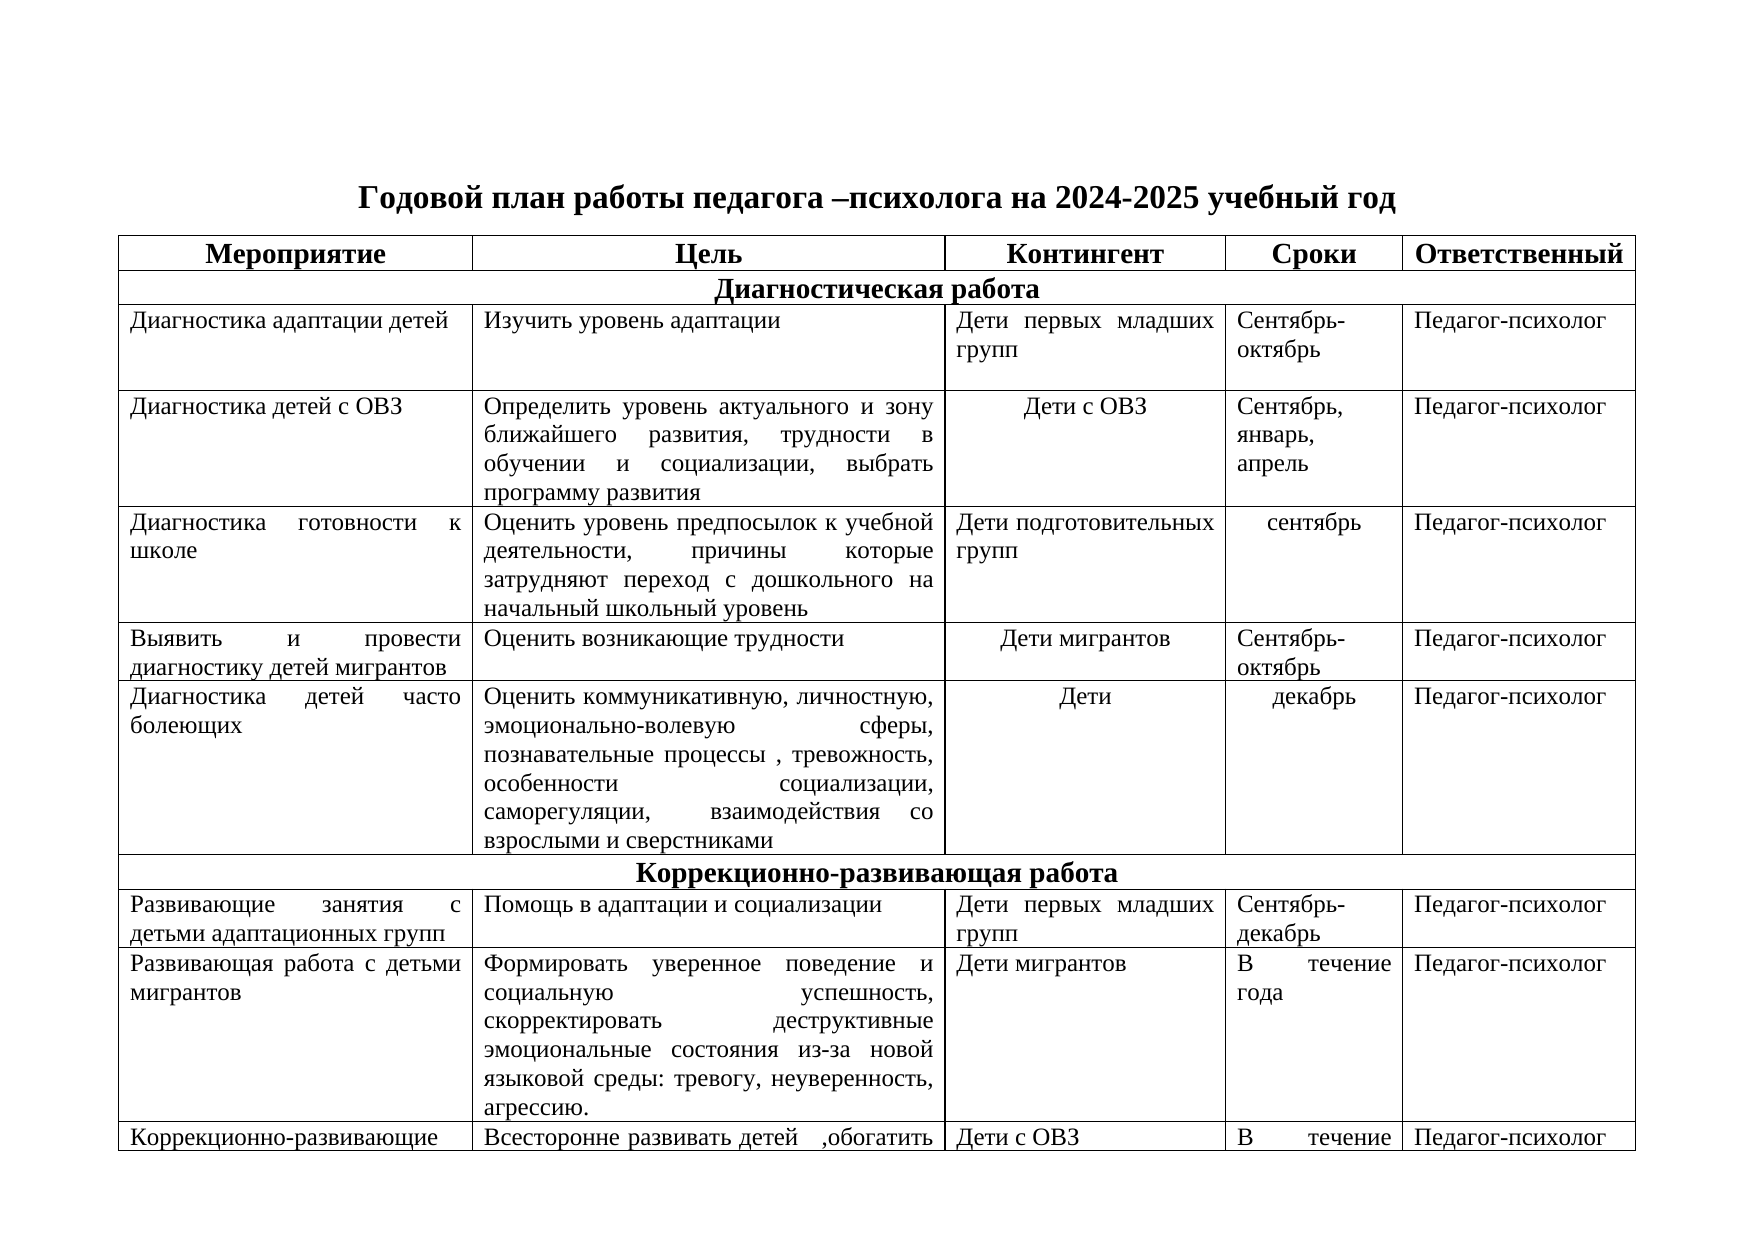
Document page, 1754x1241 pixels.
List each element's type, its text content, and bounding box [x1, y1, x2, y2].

table_cell Педагог-психолог [1403, 948, 1635, 1121]
table_cell Определить уровень актуального и зону ближайшего развития, трудности в обучении и социализации, выбрать программу развития [473, 391, 944, 506]
table_header Цель [473, 236, 944, 270]
table_cell Дети подготовительных групп [946, 507, 1225, 622]
table_cell Педагог-психолог [1403, 681, 1635, 854]
table_cell Развивающая работа с детьми мигрантов [119, 948, 472, 1121]
table_cell Сентябрь-октябрь [1226, 623, 1402, 680]
table_cell Дети с ОВЗ [946, 1122, 1225, 1150]
table_cell сентябрь [1226, 507, 1402, 622]
table_cell Изучить уровень адаптации [473, 305, 944, 390]
table_cell Педагог-психолог [1403, 305, 1635, 390]
table_cell декабрь [1226, 681, 1402, 854]
table_cell Дети с ОВЗ [946, 391, 1225, 506]
table_cell Дети мигрантов [946, 623, 1225, 680]
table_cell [473, 1122, 944, 1150]
table_cell Дети мигрантов [946, 948, 1225, 1121]
table_cell Дети первых младших групп [946, 890, 1225, 947]
table_cell Дети первых младших групп [946, 305, 1225, 390]
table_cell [119, 1122, 472, 1150]
table_cell Дети [946, 681, 1225, 854]
table_cell Коррекционно-развивающая работа [119, 855, 1635, 888]
table_cell В течение года [1226, 1122, 1402, 1150]
table_cell Педагог-психолог [1403, 623, 1635, 680]
table_cell Сентябрь-декабрь [1226, 890, 1402, 947]
text Годовой план работы педагога –психолога на 2024-2025 учебный год [118, 177, 1636, 216]
table_cell Выявить и провести диагностику детей мигрантов [119, 623, 472, 680]
table_header Ответственный [1403, 236, 1635, 270]
table_cell Формировать уверенное поведение и социальную успешность, скорректировать деструктивные эмоциональные состояния из-за новой языковой среды: тревогу, неуверенность, агрессию. [473, 948, 944, 1121]
table_cell Развивающие занятия с детьми адаптационных групп [119, 890, 472, 947]
table_cell Оценить коммуникативную, личностную, эмоционально-волевую сферы, познавательные процессы , тревожность, особенности социализации, саморегуляции, взаимодействия со взрослыми и сверстниками [473, 681, 944, 854]
table_cell Оценить возникающие трудности [473, 623, 944, 680]
table_cell Диагностика готовности к школе [119, 507, 472, 622]
table_cell Педагог-психолог [1403, 391, 1635, 506]
table_header Контингент [946, 236, 1225, 270]
table_cell Диагностика детей часто болеющих [119, 681, 472, 854]
table_header Сроки [1226, 236, 1402, 270]
table_header Мероприятие [119, 236, 472, 270]
table_cell Педагог-психолог [1403, 890, 1635, 947]
table_cell Диагностика адаптации детей [119, 305, 472, 390]
table_cell Сентябрь-октябрь [1226, 305, 1402, 390]
table_cell В течение года [1226, 948, 1402, 1121]
table_cell Помощь в адаптации и социализации [473, 890, 944, 947]
table_cell Педагог-психолог [1403, 507, 1635, 622]
table_cell Педагог-психолог [1403, 1122, 1635, 1150]
table_cell Диагностическая работа [119, 271, 1635, 304]
table_cell Сентябрь, январь, апрель [1226, 391, 1402, 506]
table_cell Оценить уровень предпосылок к учебной деятельности, причины которые затрудняют переход с дошкольного на начальный школьный уровень [473, 507, 944, 622]
table_cell Диагностика детей с ОВЗ [119, 391, 472, 506]
